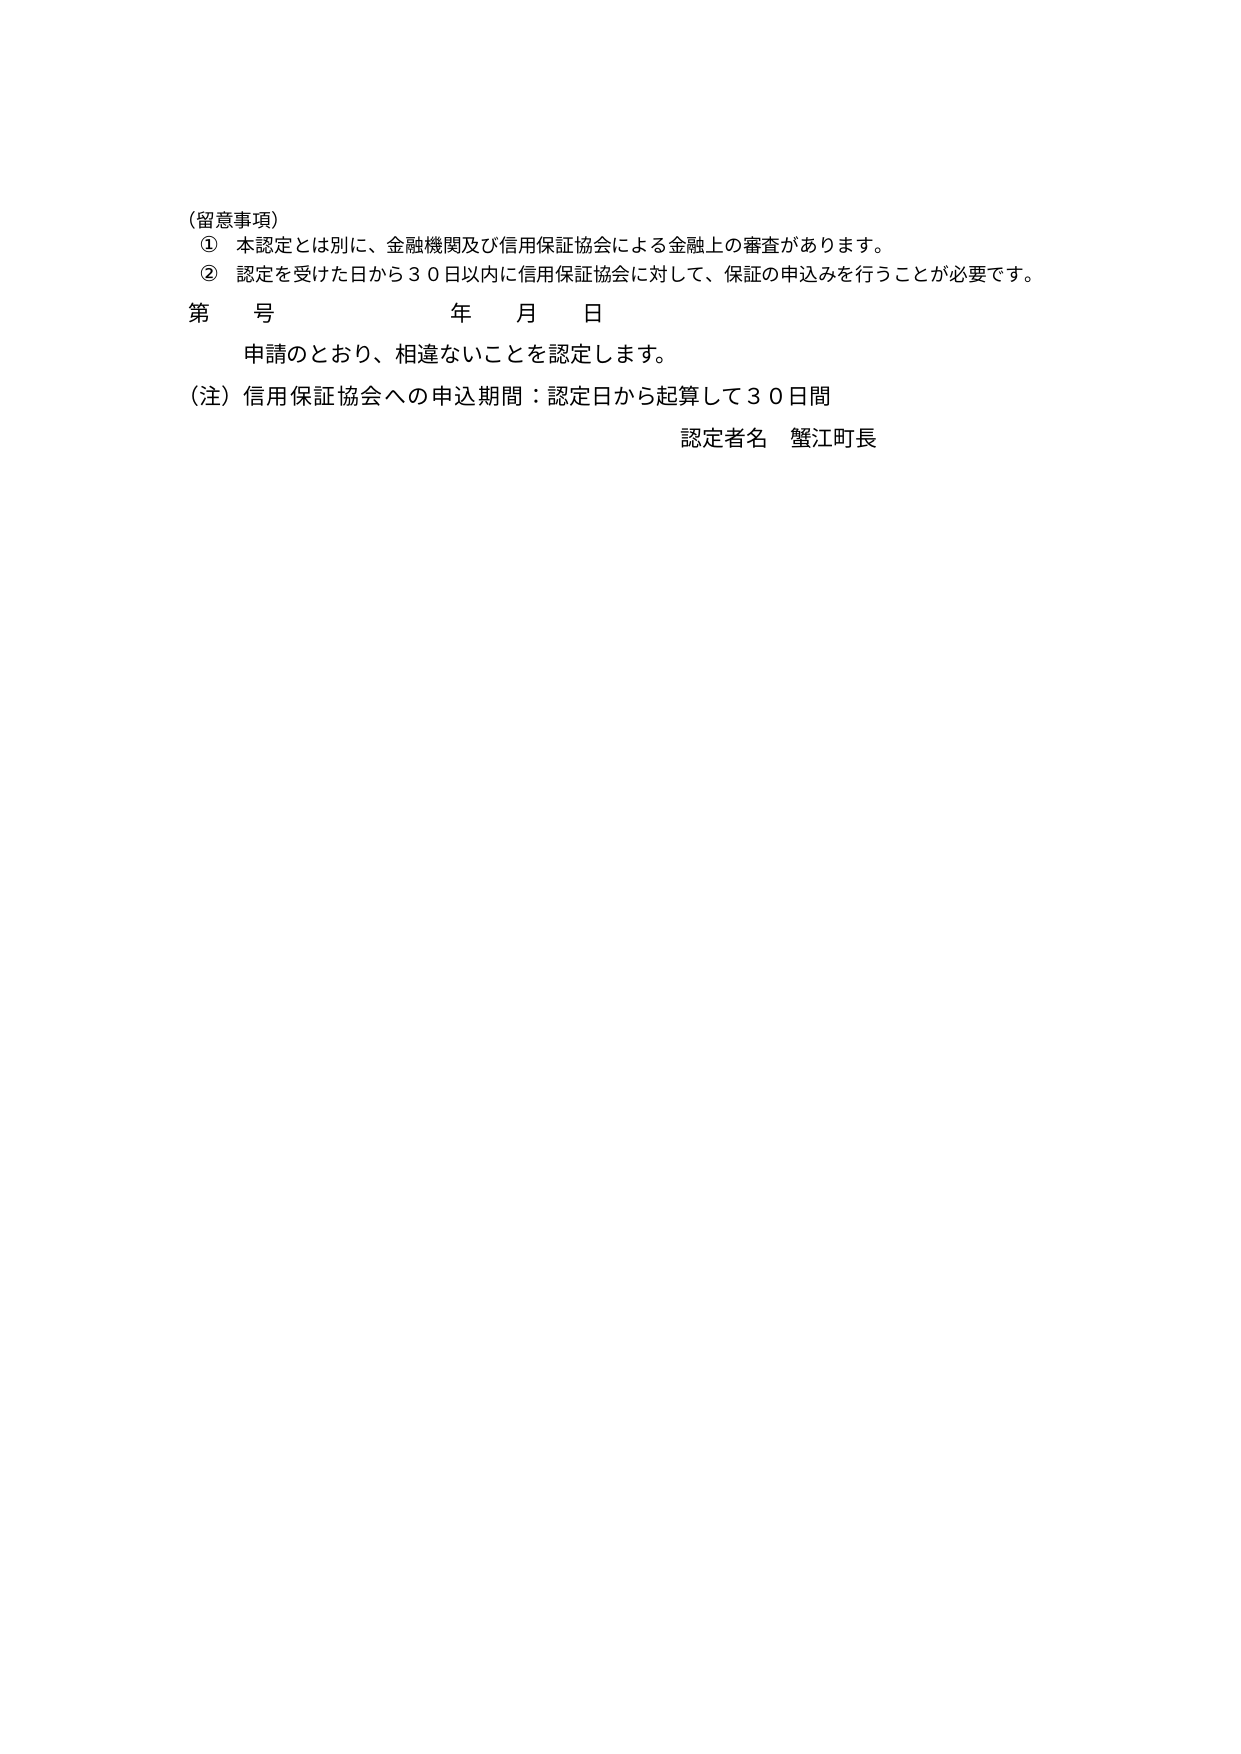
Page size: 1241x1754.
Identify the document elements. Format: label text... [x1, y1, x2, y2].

text （留意事項） [177, 207, 1063, 232]
list 本認定とは別に、金融機関及び信用保証協会による金融上の審査があります。 [199, 232, 1063, 258]
text （注）信用保証協会への申込期間：認定日から起算して３０日間 [177, 371, 1078, 413]
text 第 号 年 月 日 [177, 288, 1053, 329]
list 認定を受けた日から３０日以内に信用保証協会に対して、保証の申込みを行うことが必要です。 [199, 258, 1063, 288]
text 申請のとおり、相違ないことを認定します。 [177, 329, 1053, 371]
text 認定者名 蟹江町長 [177, 413, 1137, 454]
